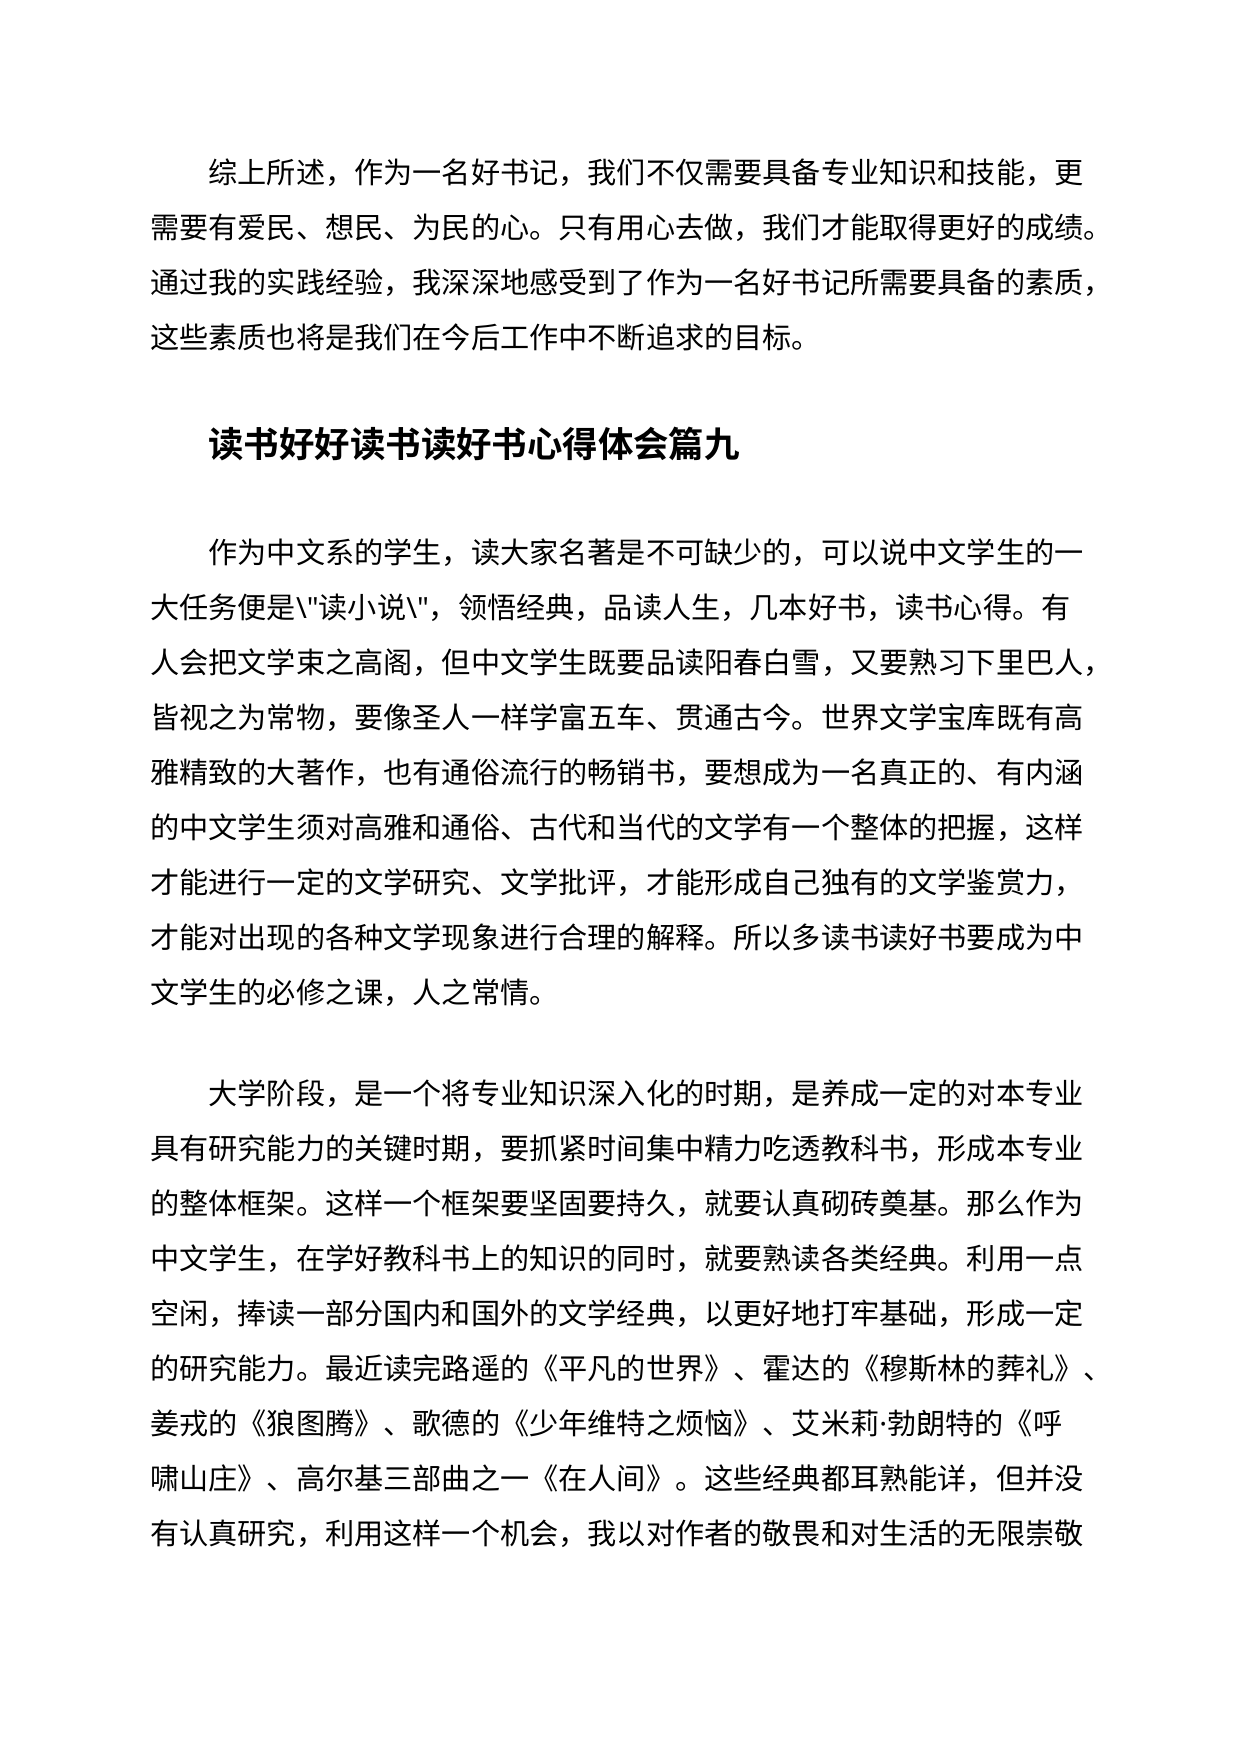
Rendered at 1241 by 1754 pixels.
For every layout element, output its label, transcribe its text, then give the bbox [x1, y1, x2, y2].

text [150, 1071, 1090, 1552]
text 综上所述，作为一名好书记，我们不仅需要具备专业知识和技能，更需要有爱民、想民、为民的心。只有用心去做，我们才能取得更好的成绩。通过我的实践经验，我深深地感受到了作为一名好书记所需要具备的素质，这些素质也将是我们在今后工作中不断追求的目标。 [150, 150, 1090, 357]
text 作为中文系的学生，读大家名著是不可缺少的，可以说中文学生的一大任务便是\"读小说\"，领悟经典，品读人生，几本好书，读书心得。有人会把文学束之高阁，但中文学生既要品读阳春白雪，又要熟习下里巴人，皆视之为常物，要像圣人一样学富五车、贯通古今。世界文学宝库既有高雅精致的大著作，也有通俗流行的畅销书，要想成为一名真正的、有内涵的中文学生须对高雅和通俗、古代和当代的文学有一个整体的把握，这样才能进行一定的文学研究、文学批评，才能形成自己独有的文学鉴赏力，才能对出现的各种文学现象进行合理的解释。所以多读书读好书要成为中文学生的必修之课，人之常情。 [150, 530, 1090, 1011]
text 读书好好读书读好书心得体会篇九 [150, 416, 1090, 468]
